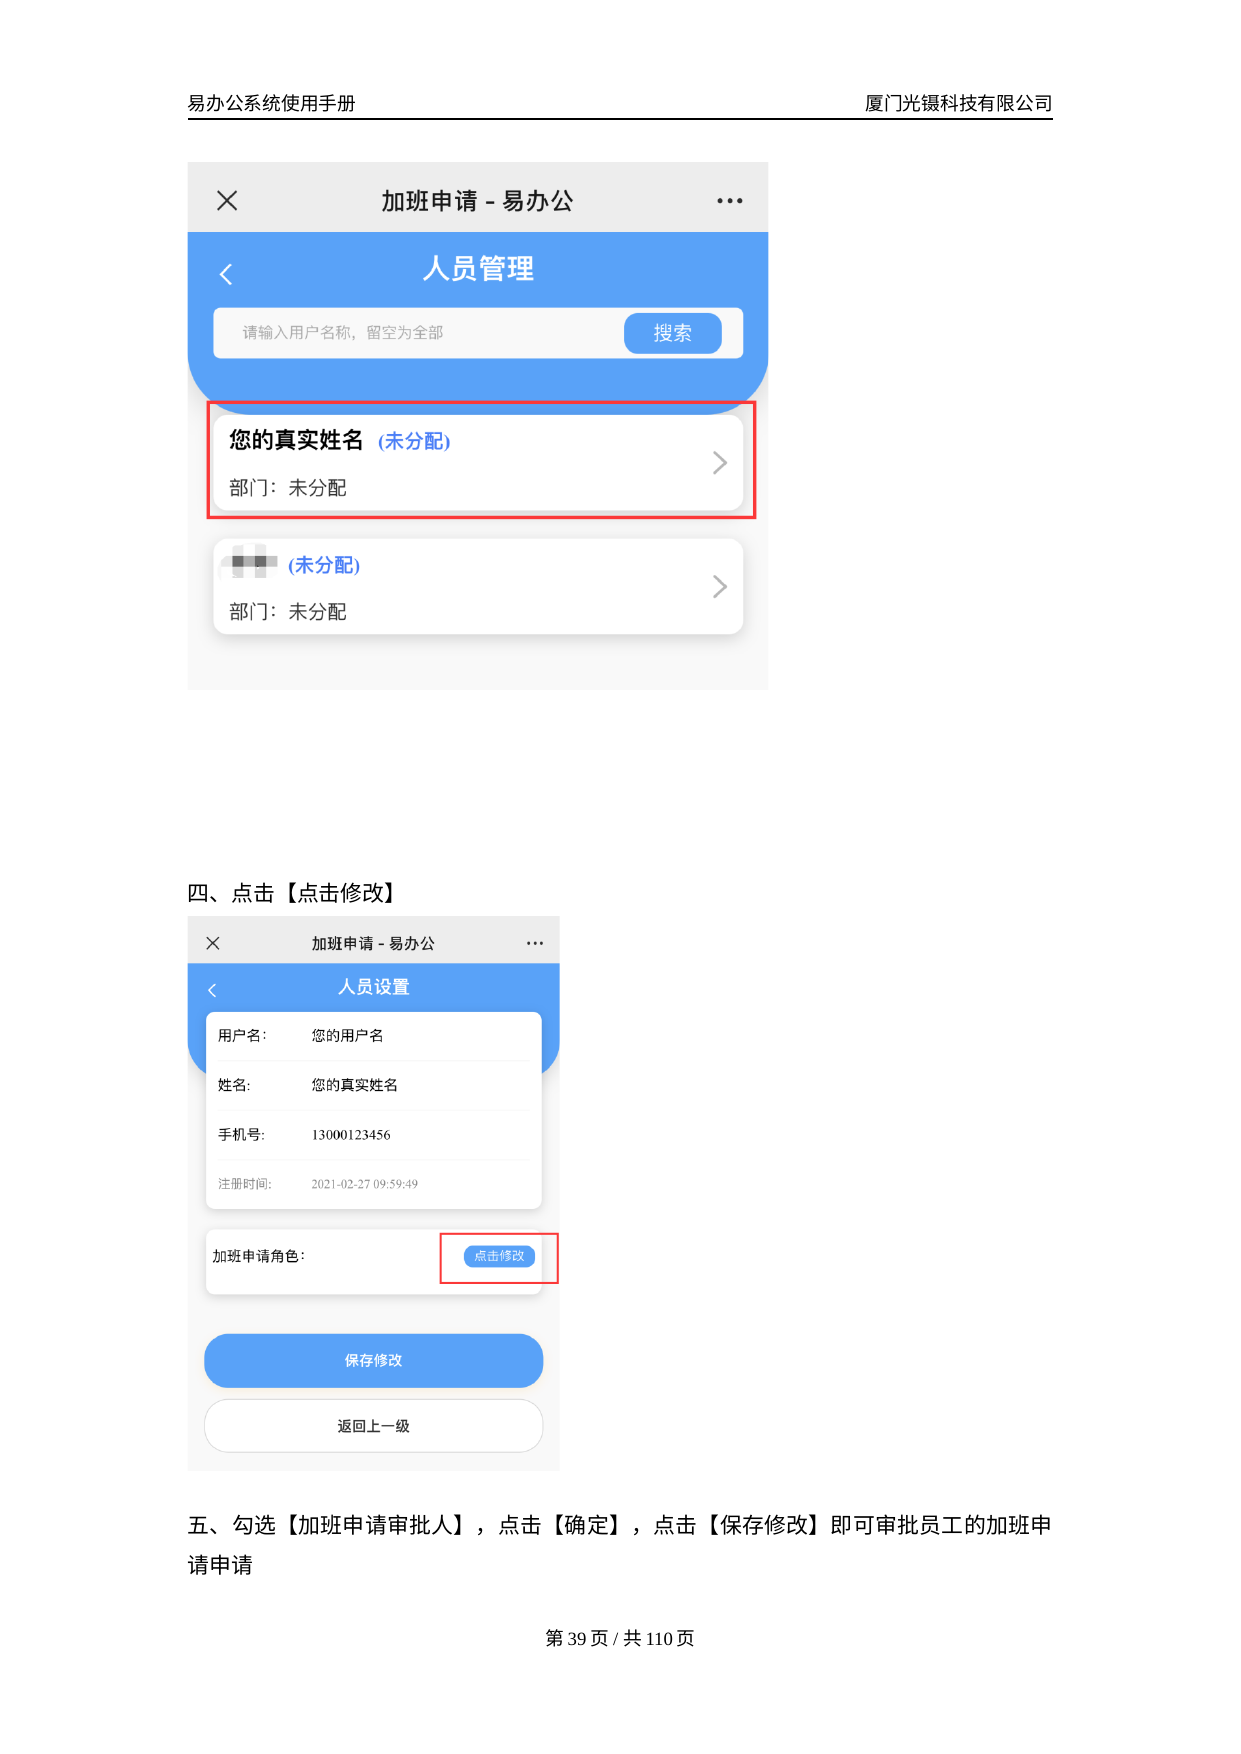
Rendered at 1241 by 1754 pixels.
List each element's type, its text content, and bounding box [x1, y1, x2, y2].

picture [187, 916, 560, 1471]
text 四、点击【点击修改】 [187, 876, 1053, 908]
text 五、勾选【加班申请审批人】，点击【确定】，点击【保存修改】即可审批员工的加班申请申请 [187, 1507, 1053, 1581]
picture [187, 162, 769, 690]
